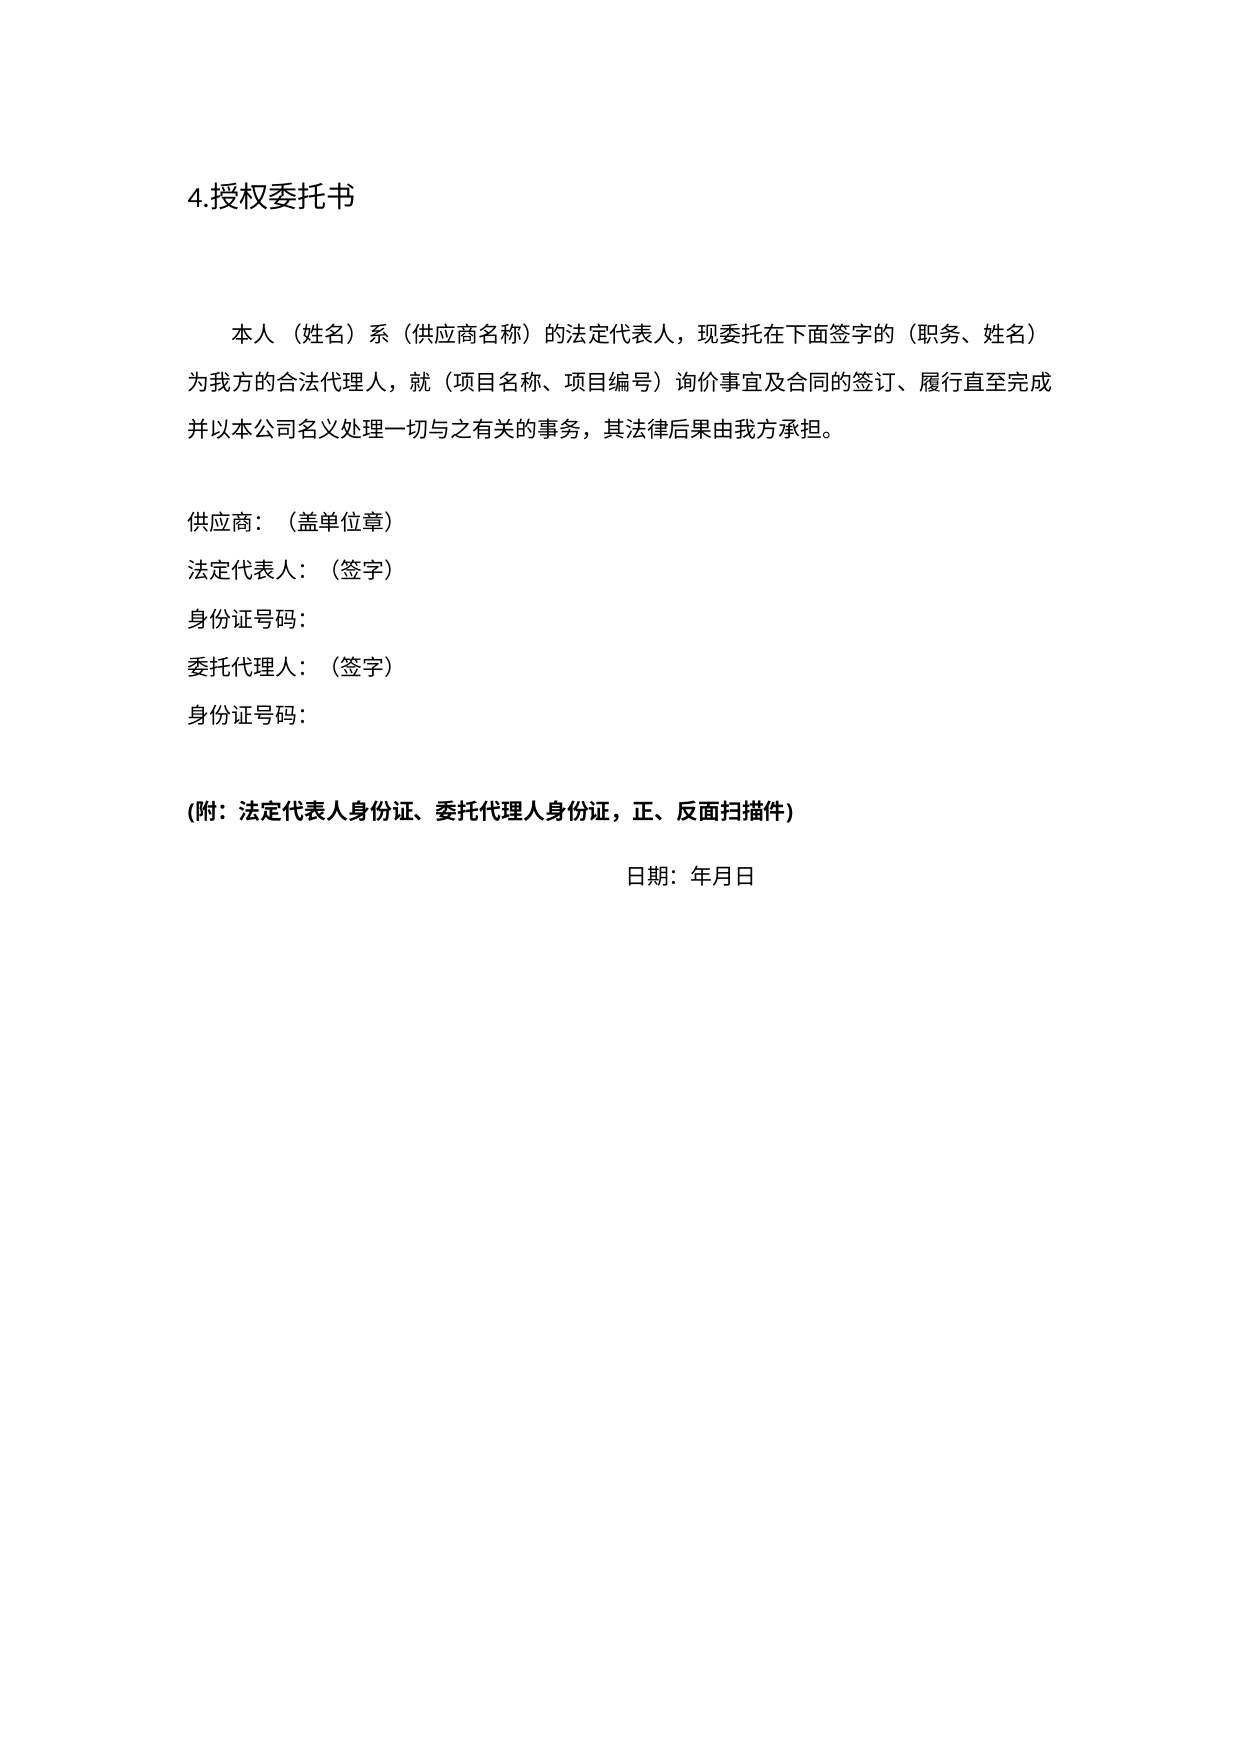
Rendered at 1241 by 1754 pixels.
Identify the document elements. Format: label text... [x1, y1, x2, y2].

subtitle 4.授权委托书 [187, 162, 1053, 227]
text 身份证号码： [187, 698, 1053, 730]
text 委托代理人：（签字） [187, 649, 1053, 682]
text (附：法定代表人身份证、委托代理人身份证，正、反面扫描件) [187, 794, 1053, 826]
text 日期：年月日5.证明资料 [187, 859, 1053, 891]
text 身份证号码： [187, 601, 1053, 634]
text 法定代表人：（签字） [187, 553, 1053, 585]
text 本人 （姓名）系（供应商名称）的法定代表人，现委托在下面签字的（职务、姓名）为我方的合法代理人，就（项目名称、项目编号）询价事宜及合同的签订、履行直至完成，并以本公司名义处理一切与之有关的事务，其法律后果由我方承担。 [187, 317, 1053, 444]
text 供应商：（盖单位章） [187, 504, 1053, 537]
